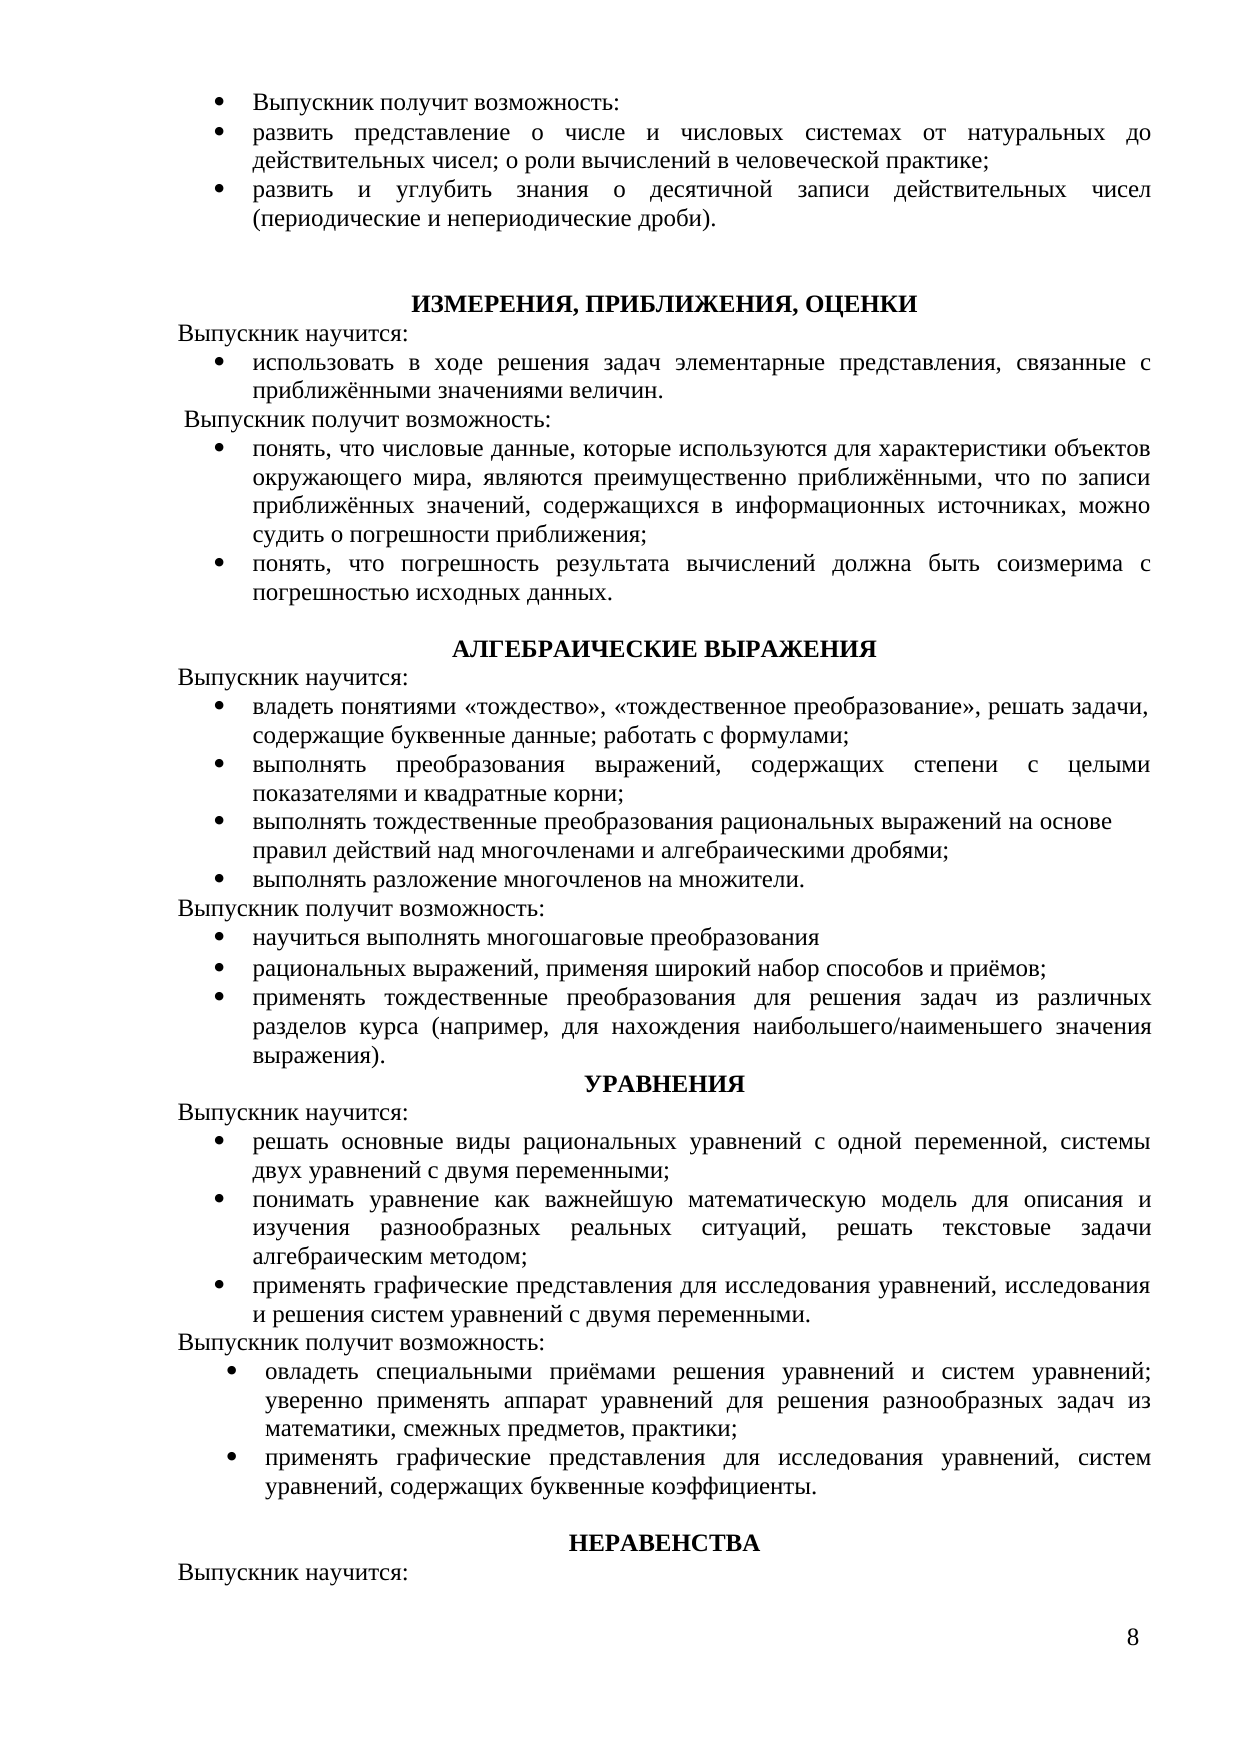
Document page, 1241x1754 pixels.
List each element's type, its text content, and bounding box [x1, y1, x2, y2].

text Выпускник получит возможность: [183, 404, 1180, 433]
subtitle ИЗМЕРЕНИЯ, ПРИБЛИЖЕНИЯ, ОЦЕНКИ [148, 290, 1180, 318]
subtitle УРАВНЕНИЯ [149, 1069, 1180, 1098]
list понять, что числовые данные, которые используются для характеристики объектов окружающего мира, являются преимущественно приближёнными, что по записи приближённых значений, содержащихся в информационных источниках, можно судить о погрешности приближения; [215, 433, 1151, 548]
list овладеть специальными приёмами решения уравнений и систем уравнений; уверенно применять аппарат уравнений для решения разнообразных задач из математики, смежных предметов, практики; [227, 1356, 1151, 1442]
list применять тождественные преобразования для решения задач из различных разделов курса (например, для нахождения наибольшего/наименьшего значения выражения). [215, 982, 1152, 1069]
list применять графические представления для исследования уравнений, исследования и решения систем уравнений с двумя переменными. [215, 1270, 1151, 1327]
subtitle АЛГЕБРАИЧЕСКИЕ ВЫРАЖЕНИЯ [149, 634, 1180, 663]
list понимать уравнение как важнейшую математическую модель для описания и изучения разнообразных реальных ситуаций, решать текстовые задачи алгебраическим методом; [215, 1184, 1152, 1270]
text Выпускник получит возможность: [177, 1327, 1180, 1356]
text Выпускник научится: [177, 663, 1180, 691]
list выполнять тождественные преобразования рациональных выражений на основе правил действий над многочленами и алгебраическими дробями; [215, 806, 1151, 864]
list решать основные виды рациональных уравнений с одной переменной, системы двух уравнений с двумя переменными; [215, 1126, 1151, 1184]
list применять графические представления для исследования уравнений, систем уравнений, содержащих буквенные коэффициенты. [227, 1442, 1152, 1500]
list выполнять разложение многочленов на множители. Выпускник получит возможность: [177, 864, 806, 921]
list понять, что погрешность результата вычислений должна быть соизмерима с погрешностью исходных данных. [215, 548, 1151, 605]
list Выпускник получит возможность: [215, 86, 1180, 117]
list рациональных выражений, применяя широкий набор способов и приёмов; [215, 952, 1180, 982]
list развить и углубить знания о десятичной записи действительных чисел (периодические и непериодические дроби). [215, 174, 1152, 232]
text Выпускник научится: [177, 318, 1180, 347]
list научиться выполнять многошаговые преобразования [215, 921, 1180, 952]
list владеть понятиями «тождество», «тождественное преобразование», решать задачи, содержащие буквенные данные; работать с формулами; [215, 691, 1151, 749]
subtitle НЕРАВЕНСТВА [149, 1529, 1180, 1557]
text Выпускник научится: [177, 1098, 1180, 1126]
text Выпускник научится: [177, 1557, 1180, 1586]
list использовать в ходе решения задач элементарные представления, связанные с приближёнными значениями величин. [215, 347, 1151, 404]
list развить представление о числе и числовых системах от натуральных до действительных чисел; о роли вычислений в человеческой практике; [215, 117, 1151, 174]
list выполнять преобразования выражений, содержащих степени с целыми показателями и квадратные корни; [215, 749, 1151, 806]
